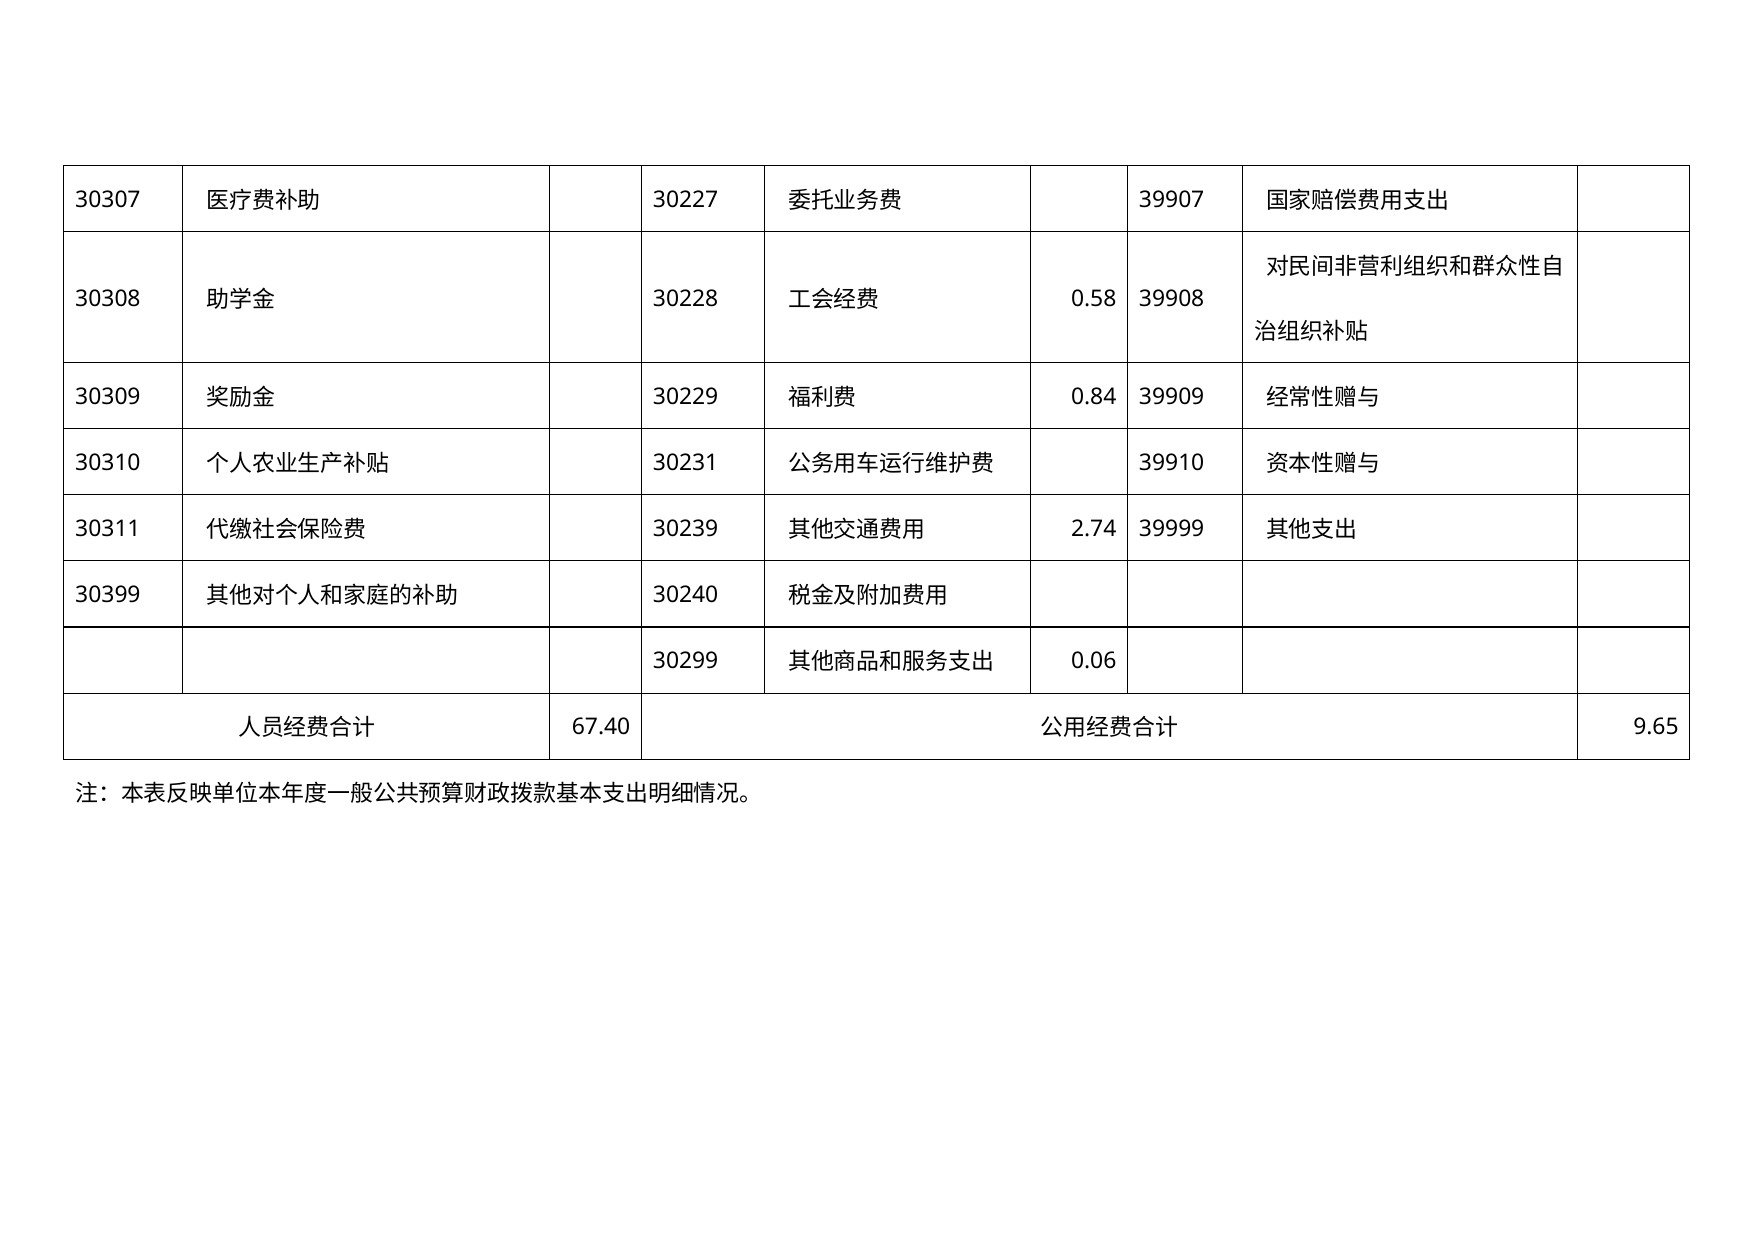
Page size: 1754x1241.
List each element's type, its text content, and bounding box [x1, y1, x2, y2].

table_cell 30299 [642, 628, 764, 692]
table_cell 0.58 [1031, 232, 1127, 362]
table_cell 30310 [64, 429, 182, 494]
table_cell [550, 561, 641, 626]
table_cell [550, 363, 641, 428]
table_cell 30307 [64, 166, 182, 231]
table_cell 税金及附加费用 [765, 561, 1030, 626]
table_cell 30240 [642, 561, 764, 626]
table_cell 公用经费合计 [642, 694, 1577, 758]
table_cell [1578, 495, 1689, 560]
table_cell [64, 628, 182, 692]
table_cell [1128, 628, 1242, 692]
table_cell 其他支出 [1243, 495, 1577, 560]
table_cell [550, 495, 641, 560]
table_cell 30309 [64, 363, 182, 428]
table_cell 30227 [642, 166, 764, 231]
table_cell 2.74 [1031, 495, 1127, 560]
table_cell 30228 [642, 232, 764, 362]
table_cell 资本性赠与 [1243, 429, 1577, 494]
table_cell 公务用车运行维护费 [765, 429, 1030, 494]
table_cell 67.40 [550, 694, 641, 758]
table_cell 9.65 [1578, 694, 1689, 758]
table_cell 医疗费补助 [183, 166, 549, 231]
table_cell 注：本表反映单位本年度一般公共预算财政拨款基本支出明细情况。 [64, 760, 1690, 824]
table_cell 奖励金 [183, 363, 549, 428]
table_cell 0.84 [1031, 363, 1127, 428]
table_cell 39910 [1128, 429, 1242, 494]
table_cell 工会经费 [765, 232, 1030, 362]
table_cell [1243, 628, 1577, 692]
table_cell 30311 [64, 495, 182, 560]
table_cell [550, 429, 641, 494]
table_cell 30399 [64, 561, 182, 626]
table_cell [550, 232, 641, 362]
table_cell 0.06 [1031, 628, 1127, 692]
table_cell [550, 166, 641, 231]
table_cell 人员经费合计 [64, 694, 549, 758]
table_cell [1578, 628, 1689, 692]
table_cell [1578, 429, 1689, 494]
table_cell 代缴社会保险费 [183, 495, 549, 560]
table_cell 经常性赠与 [1243, 363, 1577, 428]
table_cell 39999 [1128, 495, 1242, 560]
table_cell 30229 [642, 363, 764, 428]
table_cell [1243, 561, 1577, 626]
table_cell 福利费 [765, 363, 1030, 428]
table_cell [1031, 166, 1127, 231]
table_cell [1578, 363, 1689, 428]
table_cell 39909 [1128, 363, 1242, 428]
table_cell [1031, 561, 1127, 626]
table_cell 30231 [642, 429, 764, 494]
table_cell [183, 628, 549, 692]
table_cell 30239 [642, 495, 764, 560]
table_cell [1578, 166, 1689, 231]
table_cell 助学金 [183, 232, 549, 362]
table_cell 39907 [1128, 166, 1242, 231]
table_cell [1031, 429, 1127, 494]
table_cell 39908 [1128, 232, 1242, 362]
table_cell [550, 628, 641, 692]
table_cell 委托业务费 [765, 166, 1030, 231]
table_cell [1578, 232, 1689, 362]
table_cell 个人农业生产补贴 [183, 429, 549, 494]
table_cell 国家赔偿费用支出 [1243, 166, 1577, 231]
table_cell 其他交通费用 [765, 495, 1030, 560]
table_cell 30308 [64, 232, 182, 362]
table_cell 对民间非营利组织和群众性自治组织补贴 [1243, 232, 1577, 362]
table_cell 其他商品和服务支出 [765, 628, 1030, 692]
table_cell 其他对个人和家庭的补助 [183, 561, 549, 626]
table_cell [1578, 561, 1689, 626]
table_cell [1128, 561, 1242, 626]
